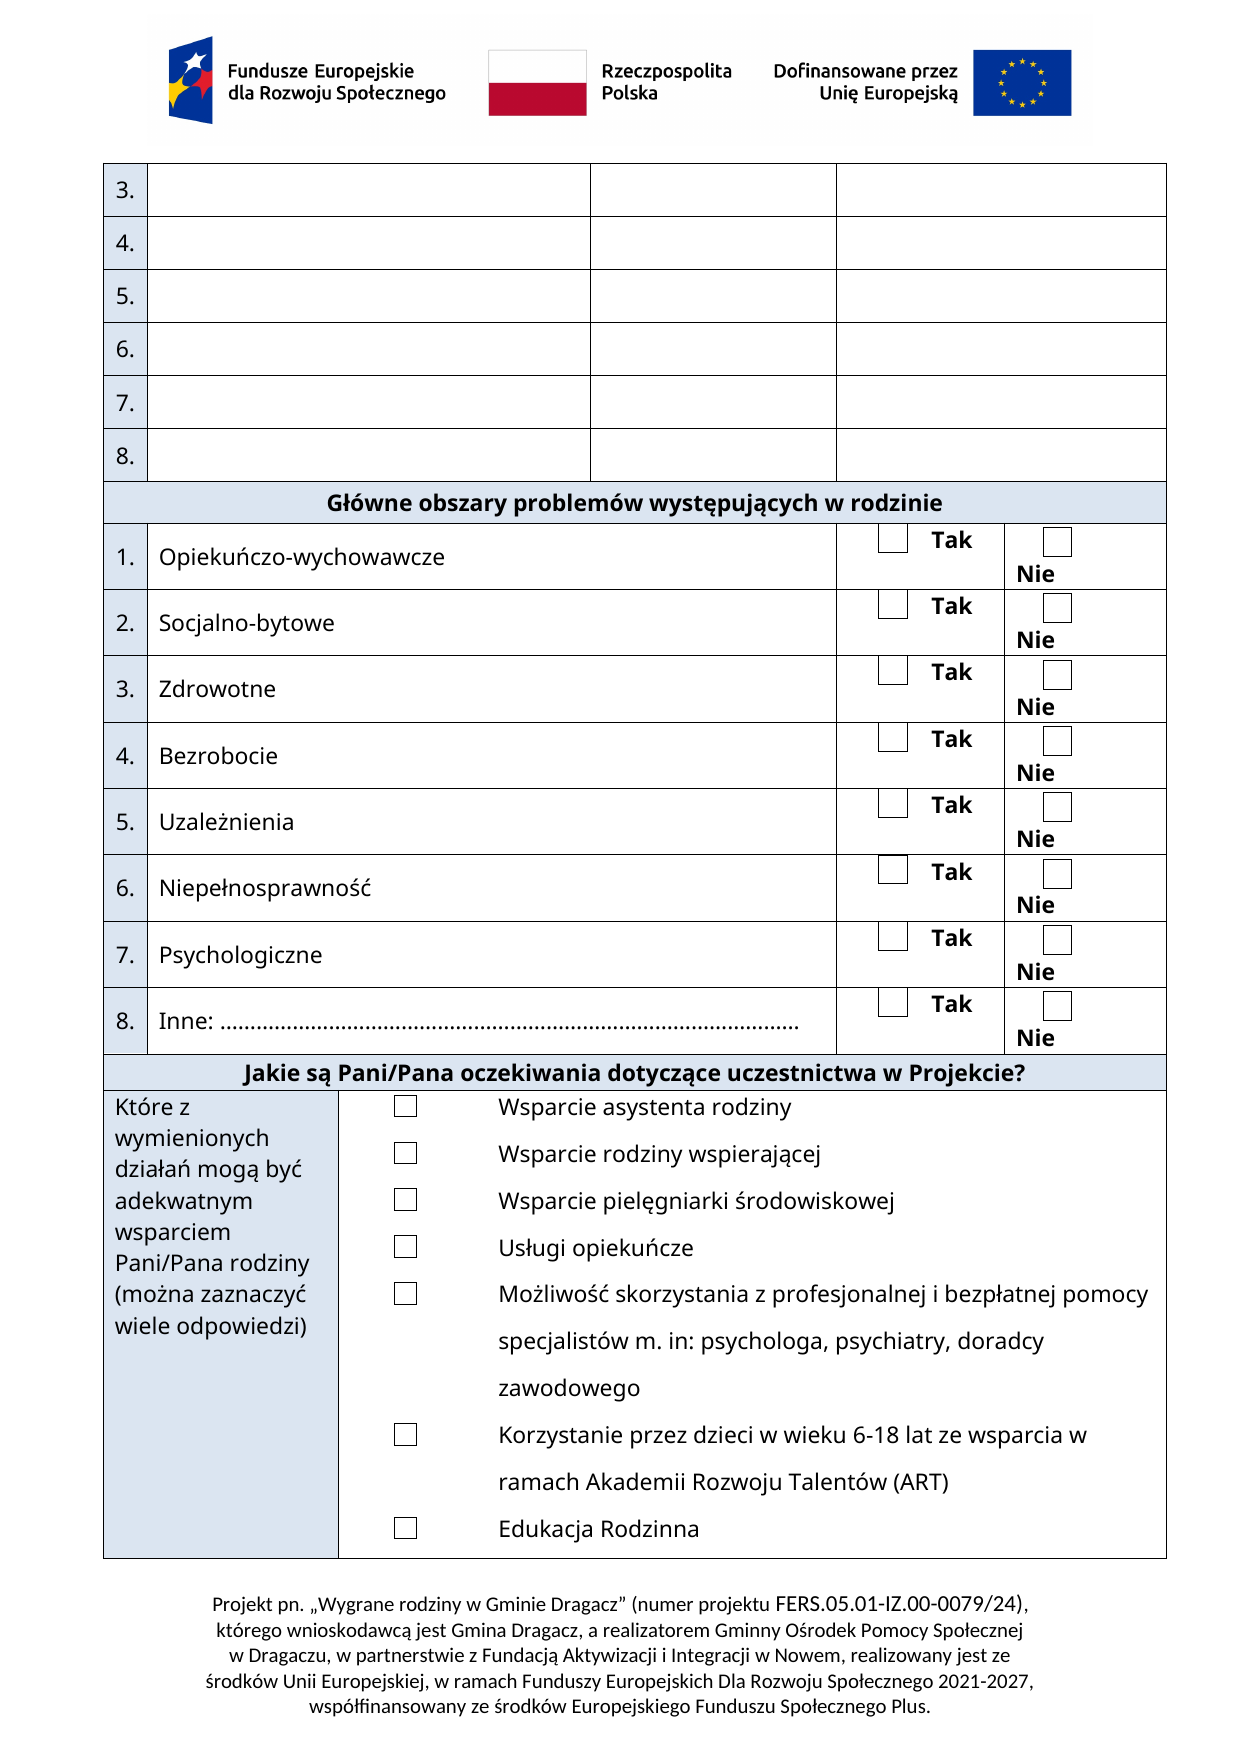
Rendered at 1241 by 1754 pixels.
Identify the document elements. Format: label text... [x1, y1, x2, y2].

table_cell [148, 164, 590, 216]
table_cell 1. [104, 524, 147, 589]
table_cell 3. [104, 164, 147, 216]
table_cell Nie [1005, 855, 1166, 921]
table_cell Tak [837, 590, 1004, 655]
picture [147, 14, 1093, 146]
table_cell [837, 217, 1166, 269]
table_cell Nie [1005, 656, 1166, 722]
table_cell [148, 323, 590, 375]
table_cell [148, 217, 590, 269]
table_cell Nie [1005, 723, 1166, 788]
table_cell Tak [837, 988, 1004, 1053]
table_cell 8. [104, 429, 147, 481]
table_cell 4. [104, 217, 147, 269]
table_cell Tak [837, 524, 1004, 589]
table_cell [591, 217, 836, 269]
table_cell Psychologiczne [148, 922, 836, 987]
table_cell 7. [104, 922, 147, 987]
table_cell Tak [837, 922, 1004, 987]
table_cell 7. [104, 376, 147, 428]
table_cell Socjalno-bytowe [148, 590, 836, 655]
table_cell Tak [837, 656, 1004, 722]
table_cell [837, 429, 1166, 481]
table_cell 8. [104, 988, 147, 1053]
table_cell Nie [1005, 524, 1166, 589]
table_cell Jakie są Pani/Pana oczekiwania dotyczące uczestnictwa w Projekcie? [104, 1055, 1166, 1090]
table_cell Nie [1005, 988, 1166, 1053]
table_cell Bezrobocie [148, 723, 836, 788]
table_cell [148, 429, 590, 481]
table_cell 5. [104, 270, 147, 322]
table_cell 6. [104, 855, 147, 921]
table_cell [837, 270, 1166, 322]
table_cell [591, 429, 836, 481]
table_cell [591, 270, 836, 322]
table_cell Niepełnosprawność [148, 855, 836, 921]
table_cell [837, 323, 1166, 375]
table_cell 2. [104, 590, 147, 655]
table_cell Opiekuńczo-wychowawcze [148, 524, 836, 589]
table_cell 6. [104, 323, 147, 375]
table_cell Tak [837, 855, 1004, 921]
table_cell Nie [1005, 590, 1166, 655]
table_cell Zdrowotne [148, 656, 836, 722]
table_cell [837, 164, 1166, 216]
table_cell Inne: …………………………………………………………………………………… [148, 988, 836, 1053]
table_cell 3. [104, 656, 147, 722]
table_cell 5. [104, 789, 147, 854]
table_cell Nie [1005, 789, 1166, 854]
table_cell Tak [837, 723, 1004, 788]
table_cell [591, 323, 836, 375]
table_cell Które z wymienionych działań mogą być adekwatnym wsparciem Pani/Pana rodziny (można zaznaczyć wiele odpowiedzi) [104, 1091, 338, 1558]
table_cell [591, 164, 836, 216]
table_cell [591, 376, 836, 428]
table_cell [148, 376, 590, 428]
table_cell 4. [104, 723, 147, 788]
table_cell [837, 376, 1166, 428]
table_cell Uzależnienia [148, 789, 836, 854]
table_cell Główne obszary problemów występujących w rodzinie [104, 482, 1166, 523]
table_cell [148, 270, 590, 322]
table_cell Nie [1005, 922, 1166, 987]
table_cell Tak [837, 789, 1004, 854]
